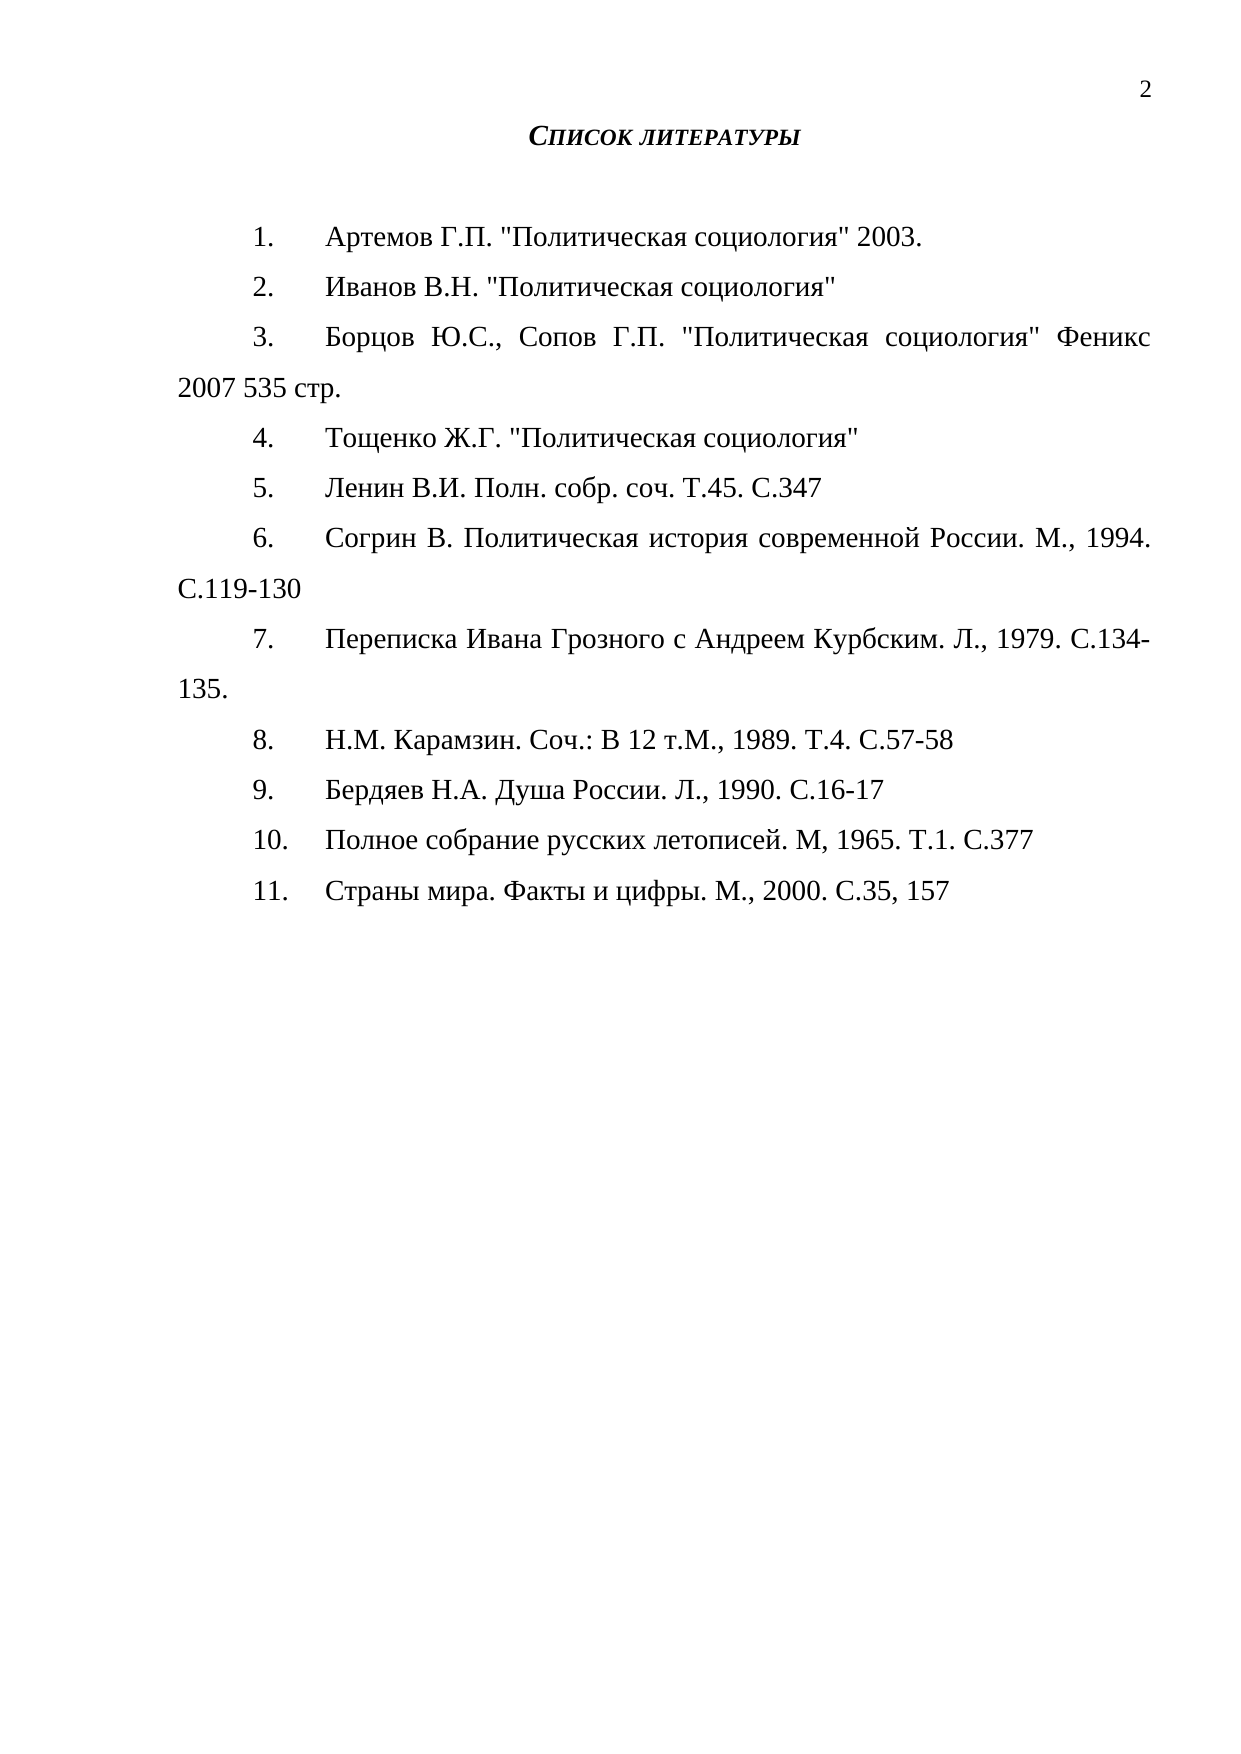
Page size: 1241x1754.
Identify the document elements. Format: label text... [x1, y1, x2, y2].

text Иванов В.Н. "Политическая социология" [177, 269, 1152, 303]
text Бердяев Н.А. Душа России. Л., 1990. С.16-17 [177, 772, 1152, 806]
subtitle Список литературы [177, 118, 1152, 152]
text Ленин В.И. Полн. собр. соч. Т.45. С.347 [177, 470, 1152, 504]
text Тощенко Ж.Г. "Политическая социология" [177, 420, 1152, 453]
text Полное собрание русских летописей. М, 1965. Т.1. С.377 [177, 822, 1152, 856]
text Переписка Ивана Грозного с Андреем Курбским. Л., 1979. С.134-135. [177, 621, 1152, 705]
text Борцов Ю.С., Сопов Г.П. "Политическая социология" Феникс 2007 535 стр. [177, 319, 1152, 403]
text Н.М. Карамзин. Соч.: В 12 т.М., 1989. Т.4. С.57-58 [177, 722, 1152, 755]
text Согрин В. Политическая история современной России. М., 1994. С.119-130 [177, 521, 1152, 604]
text Страны мира. Факты и цифры. М., 2000. С.35, 157 [177, 873, 1152, 906]
text Артемов Г.П. "Политическая социология" 2003. [177, 219, 1152, 252]
